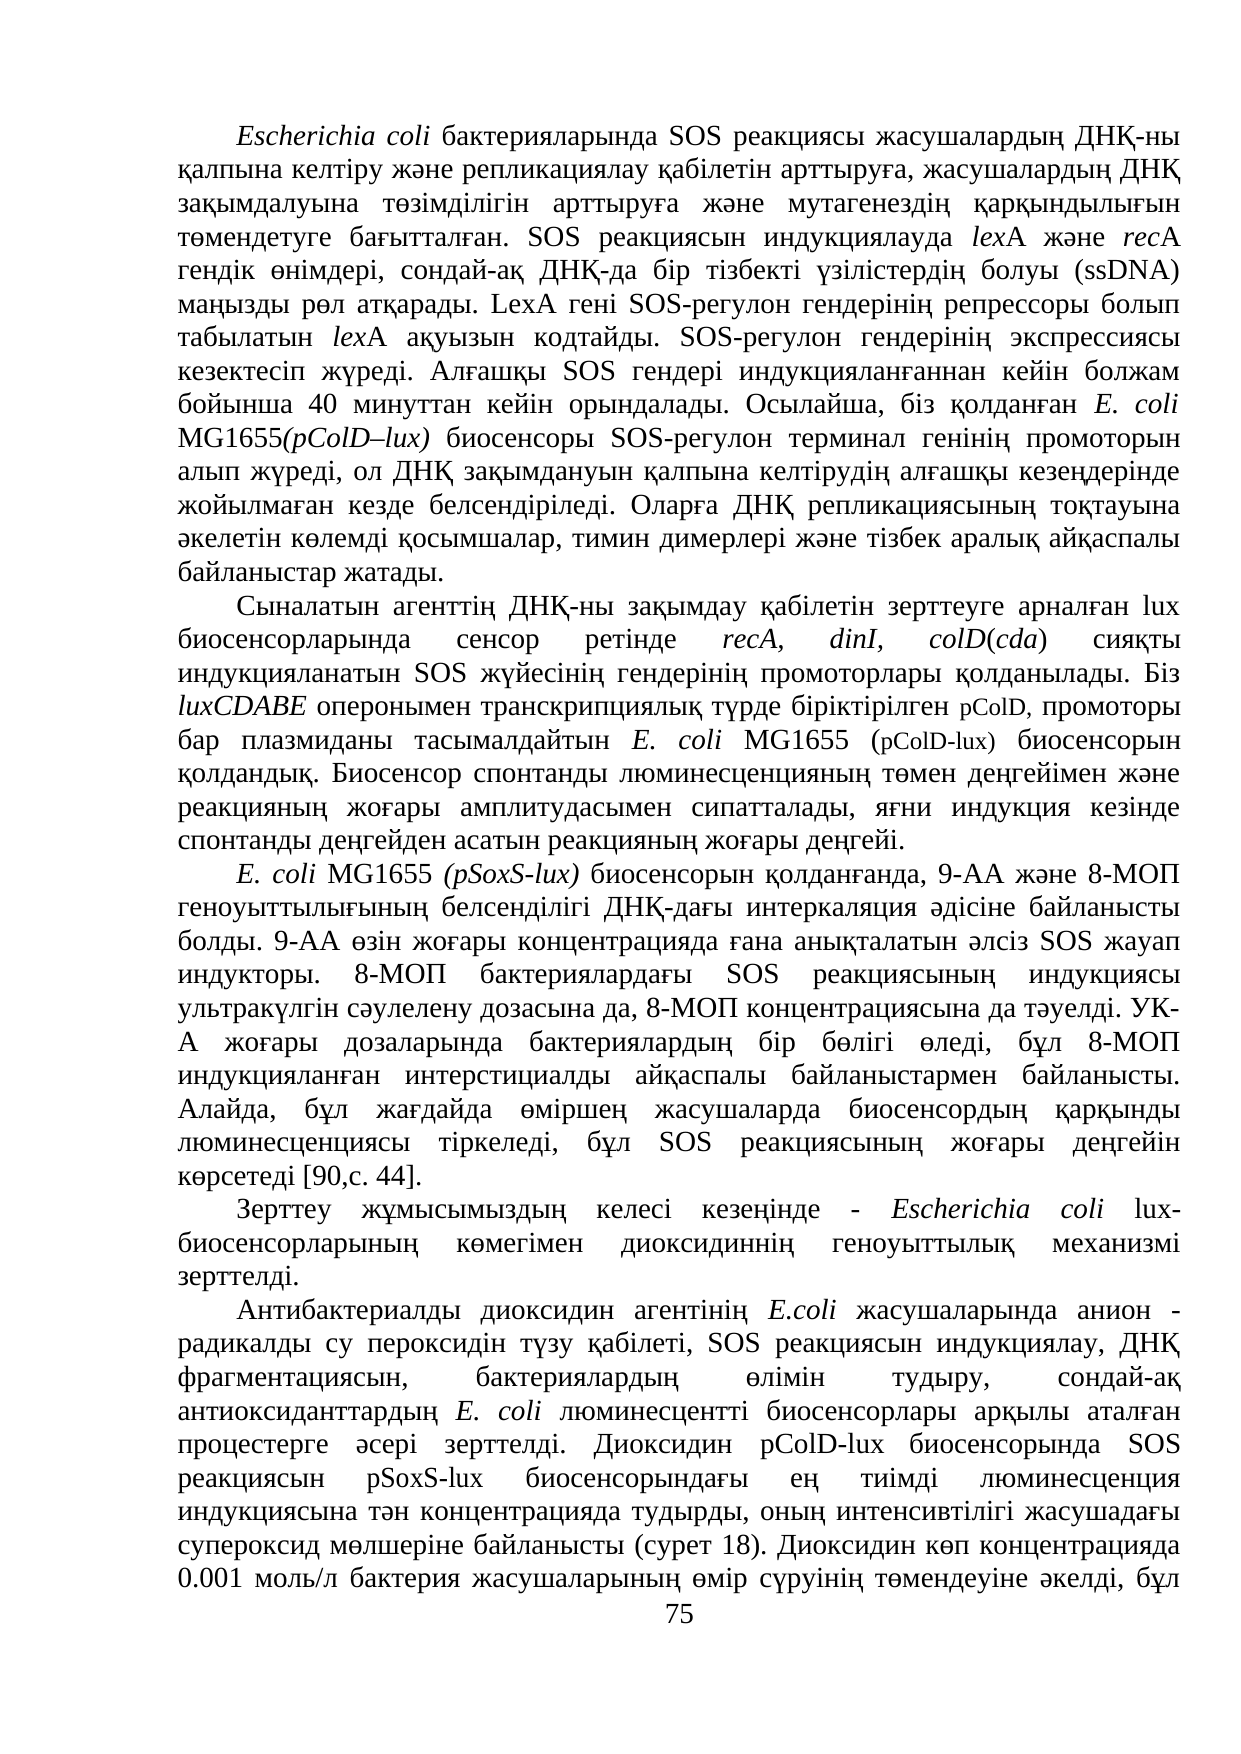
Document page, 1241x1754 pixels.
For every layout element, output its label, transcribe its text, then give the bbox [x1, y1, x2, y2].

text Зерттеу жұмысымыздың келесі кезеңінде - Escherichia coli lux-биосенсорларының көмегімен диоксидиннің геноуыттылық механизмі зерттелді. [177, 1191, 1181, 1292]
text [177, 1292, 1181, 1594]
text E. coli MG1655 (pSoxS-lux) биосенсорын қолданғанда, 9-АА және 8-МОП геноуыттылығының белсенділігі ДНҚ-дағы интеркаляция әдісіне байланысты болды. 9-АА өзін жоғары концентрацияда ғана анықталатын әлсіз SOS жауап индукторы. 8-MОП бактериялардағы SOS реакциясының индукциясы ультракүлгін сәулелену дозасына да, 8-MОП концентрациясына да тәуелді. УК-А жоғары дозаларында бактериялардың бір бөлігі өледі, бұл 8-MОП индукцияланған интерстициалды айқаспалы байланыстармен байланысты. Алайда, бұл жағдайда өміршең жасушаларда биосенсордың қарқынды люминесценциясы тіркеледі, бұл SOS реакциясының жоғары деңгейін көрсетеді [90,с. 44]. [177, 856, 1181, 1191]
text Escherichia coli бактерияларында SOS реакциясы жасушалардың ДНҚ-ны қалпына келтіру және репликациялау қабілетін арттыруға, жасушалардың ДНҚ зақымдалуына төзімділігін арттыруға және мутагенездің қарқындылығын төмендетуге бағытталған. SOS реакциясын индукциялауда lexA және recA гендік өнімдері, сондай-ақ ДНҚ-да бір тізбекті үзілістердің болуы (ssDNA) маңызды рөл атқарады. LexA гені SOS-регулон гендерінің репрессоры болып табылатын lexA ақуызын кодтайды. SOS-регулон гендерінің экспрессиясы кезектесіп жүреді. Алғашқы SOS гендері индукцияланғаннан кейін болжам бойынша 40 минуттан кейін орындалады. Осылайша, біз қолданған E. coli MG1655(pColD–lux) биосенсоры SOS-регулон терминал генінің промоторын алып жүреді, ол ДНҚ зақымдануын қалпына келтірудің алғашқы кезеңдерінде жойылмаған кезде белсендіріледі. Оларға ДНҚ репликациясының тоқтауына әкелетін көлемді қосымшалар, тимин димерлері және тізбек аралық айқаспалы байланыстар жатады. [177, 118, 1181, 588]
text Сыналатын агенттің ДНҚ-ны зақымдау қабілетін зерттеуге арналған lux биосенсорларында сенсор ретінде recA, dinI, colD(cda) сияқты индукцияланатын SOS жүйесінің гендерінің промоторлары қолданылады. Біз luxCDABE оперонымен транскрипциялық түрде біріктірілген pColD, промоторы бар плазмиданы тасымалдайтын E. coli MG1655 (pColD-lux) биосенсорын қолдандық. Биосенсор спонтанды люминесценцияның төмен деңгейімен және реакцияның жоғары амплитудасымен сипатталады, яғни индукция кезінде спонтанды деңгейден асатын реакцияның жоғары деңгейі. [177, 588, 1181, 856]
